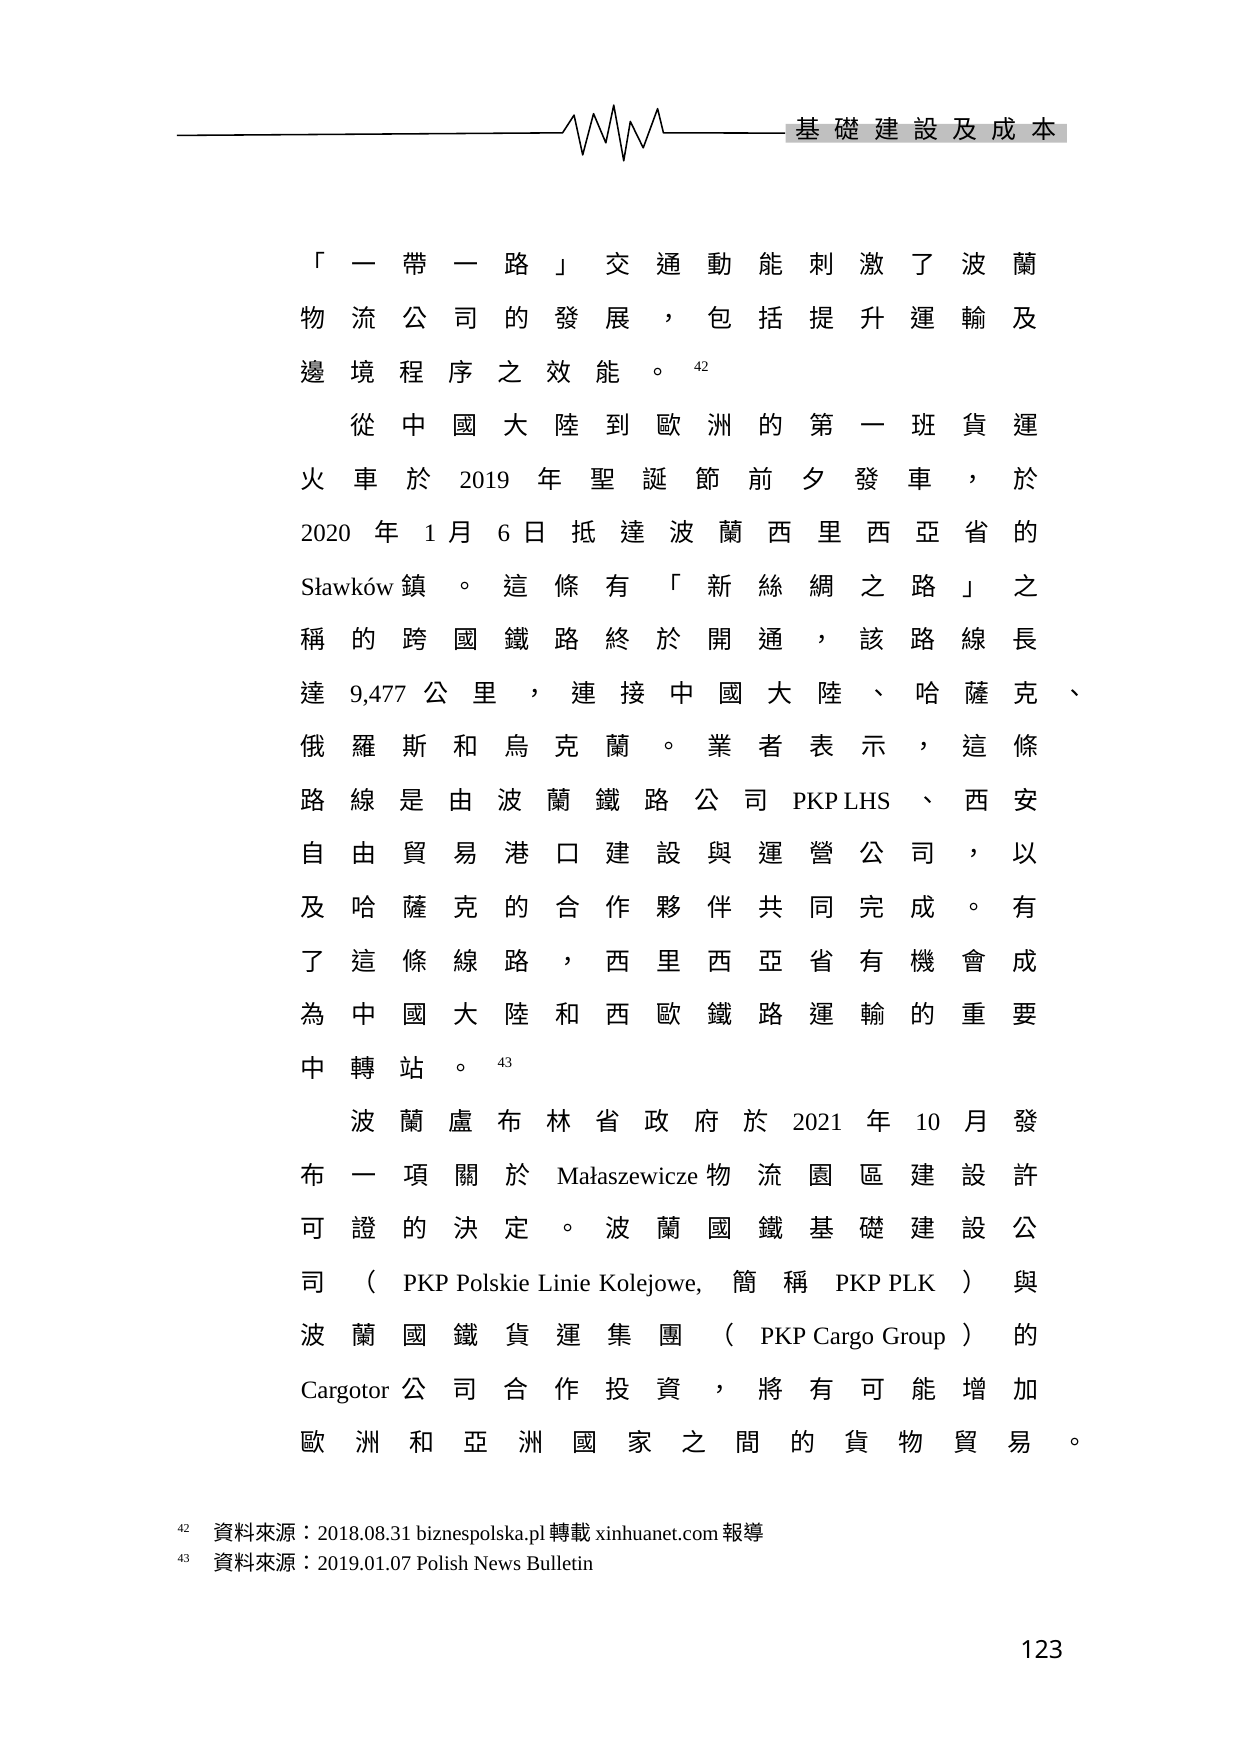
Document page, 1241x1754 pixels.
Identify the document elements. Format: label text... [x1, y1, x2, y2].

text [276, 1093, 1063, 1468]
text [276, 236, 1063, 397]
text 從中國大陸到歐洲的第一班貨運火車於2019年聖誕節前夕發車，於2020年1月6日抵達波蘭西里西亞省的Sławków鎮。這條有「新絲綢之路」之稱的跨國鐵路終於開通，該路線長達9,477公里，連接中國大陸、哈薩克、俄羅斯和烏克蘭。業者表示，這條路線是由波蘭鐵路公司PKP LHS、西安自由貿易港口建設與運營公司，以及哈薩克的合作夥伴共同完成。有了這條線路，西里西亞省有機會成為中國大陸和西歐鐵路運輸的重要中轉站。 [276, 397, 1063, 1093]
